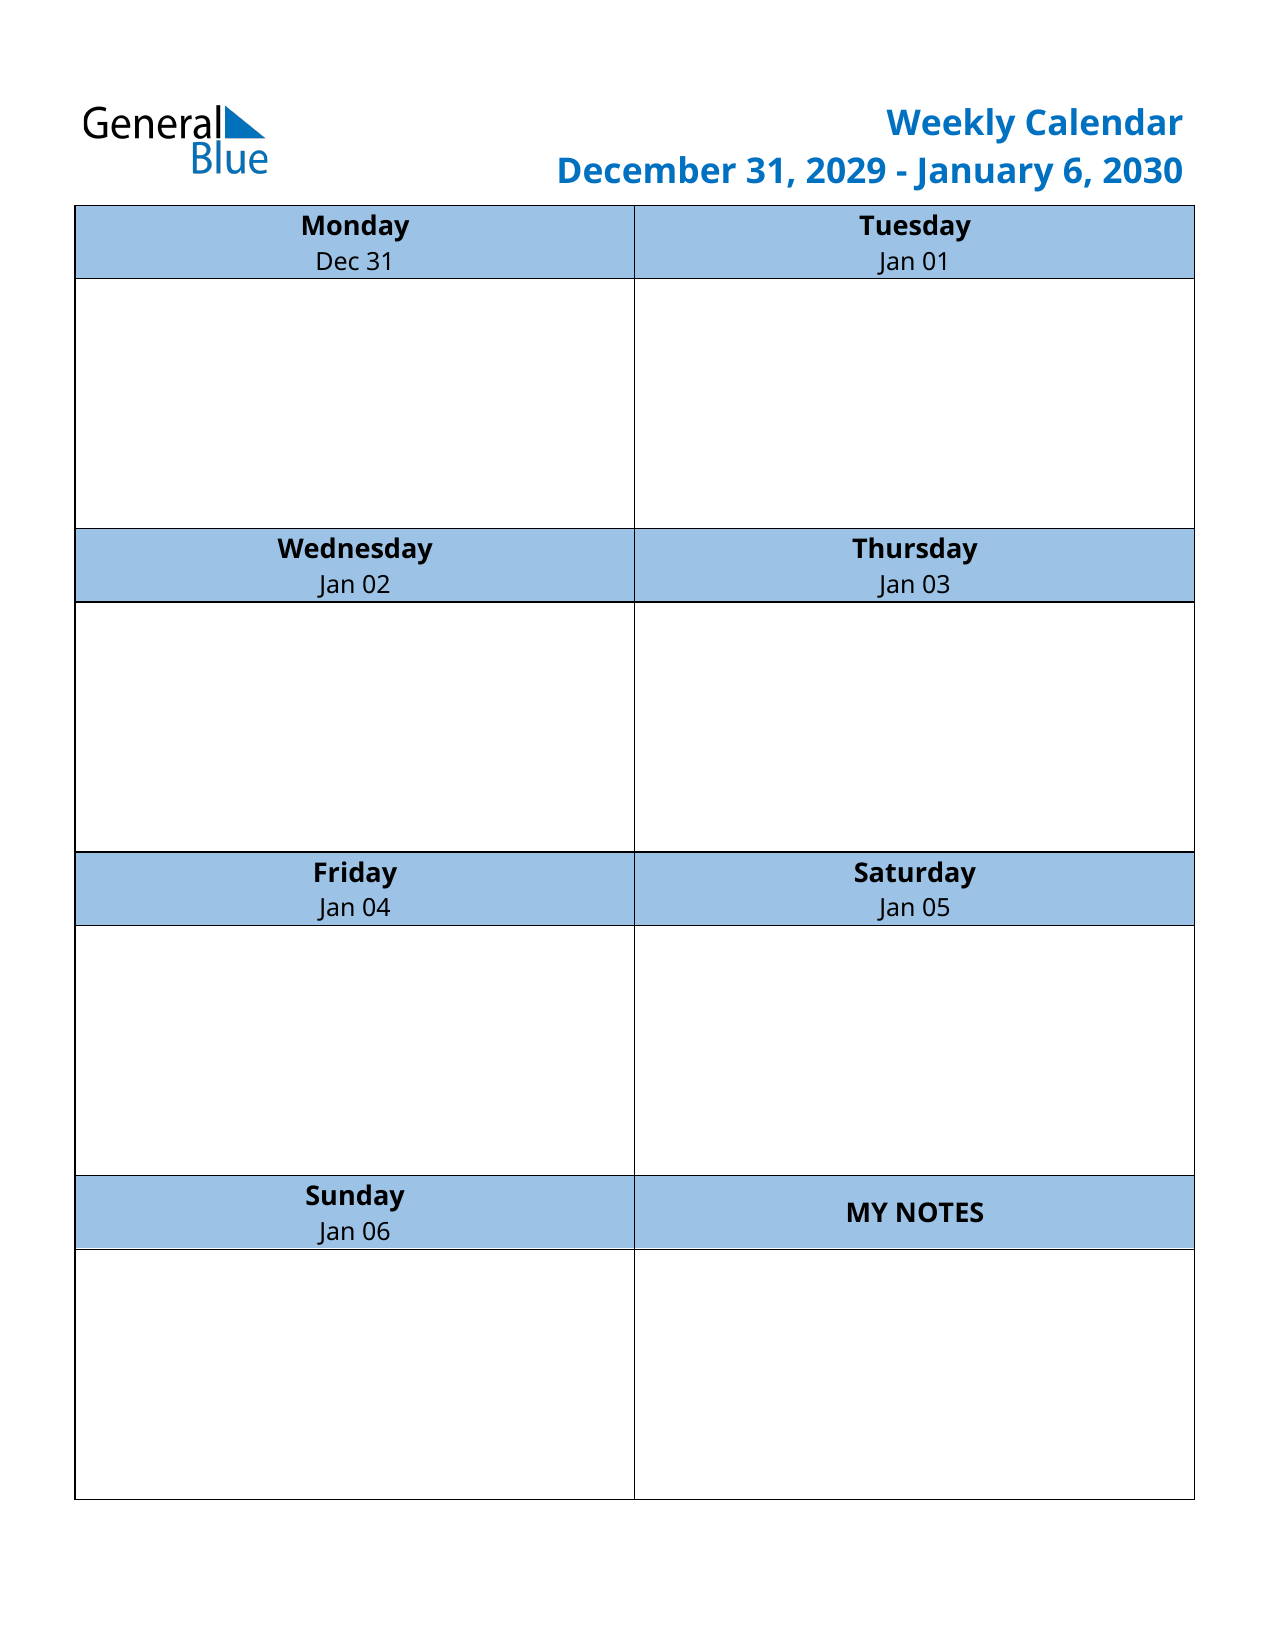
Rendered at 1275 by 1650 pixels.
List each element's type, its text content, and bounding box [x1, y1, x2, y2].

table_cell Saturday Jan 05 [635, 853, 1194, 925]
table_cell [76, 279, 634, 528]
table_cell Sunday Jan 06 [76, 1176, 634, 1248]
table_cell MY NOTES [635, 1176, 1194, 1248]
picture [83, 105, 268, 174]
table_cell [635, 603, 1194, 851]
table_cell Thursday Jan 03 [635, 529, 1194, 601]
table_cell Wednesday Jan 02 [76, 529, 634, 601]
table_cell Tuesday Jan 01 [635, 206, 1194, 278]
table_cell [76, 926, 634, 1175]
table_cell Monday Dec 31 [76, 206, 634, 278]
table_header Weekly Calendar December 31, 2029 - January 6, 2030 [75, 75, 1195, 205]
table_cell [635, 1250, 1194, 1498]
table_cell [635, 279, 1194, 528]
table_cell [635, 926, 1194, 1175]
table_cell Friday Jan 04 [76, 853, 634, 925]
table_cell [76, 1250, 634, 1498]
table_cell [76, 603, 634, 851]
